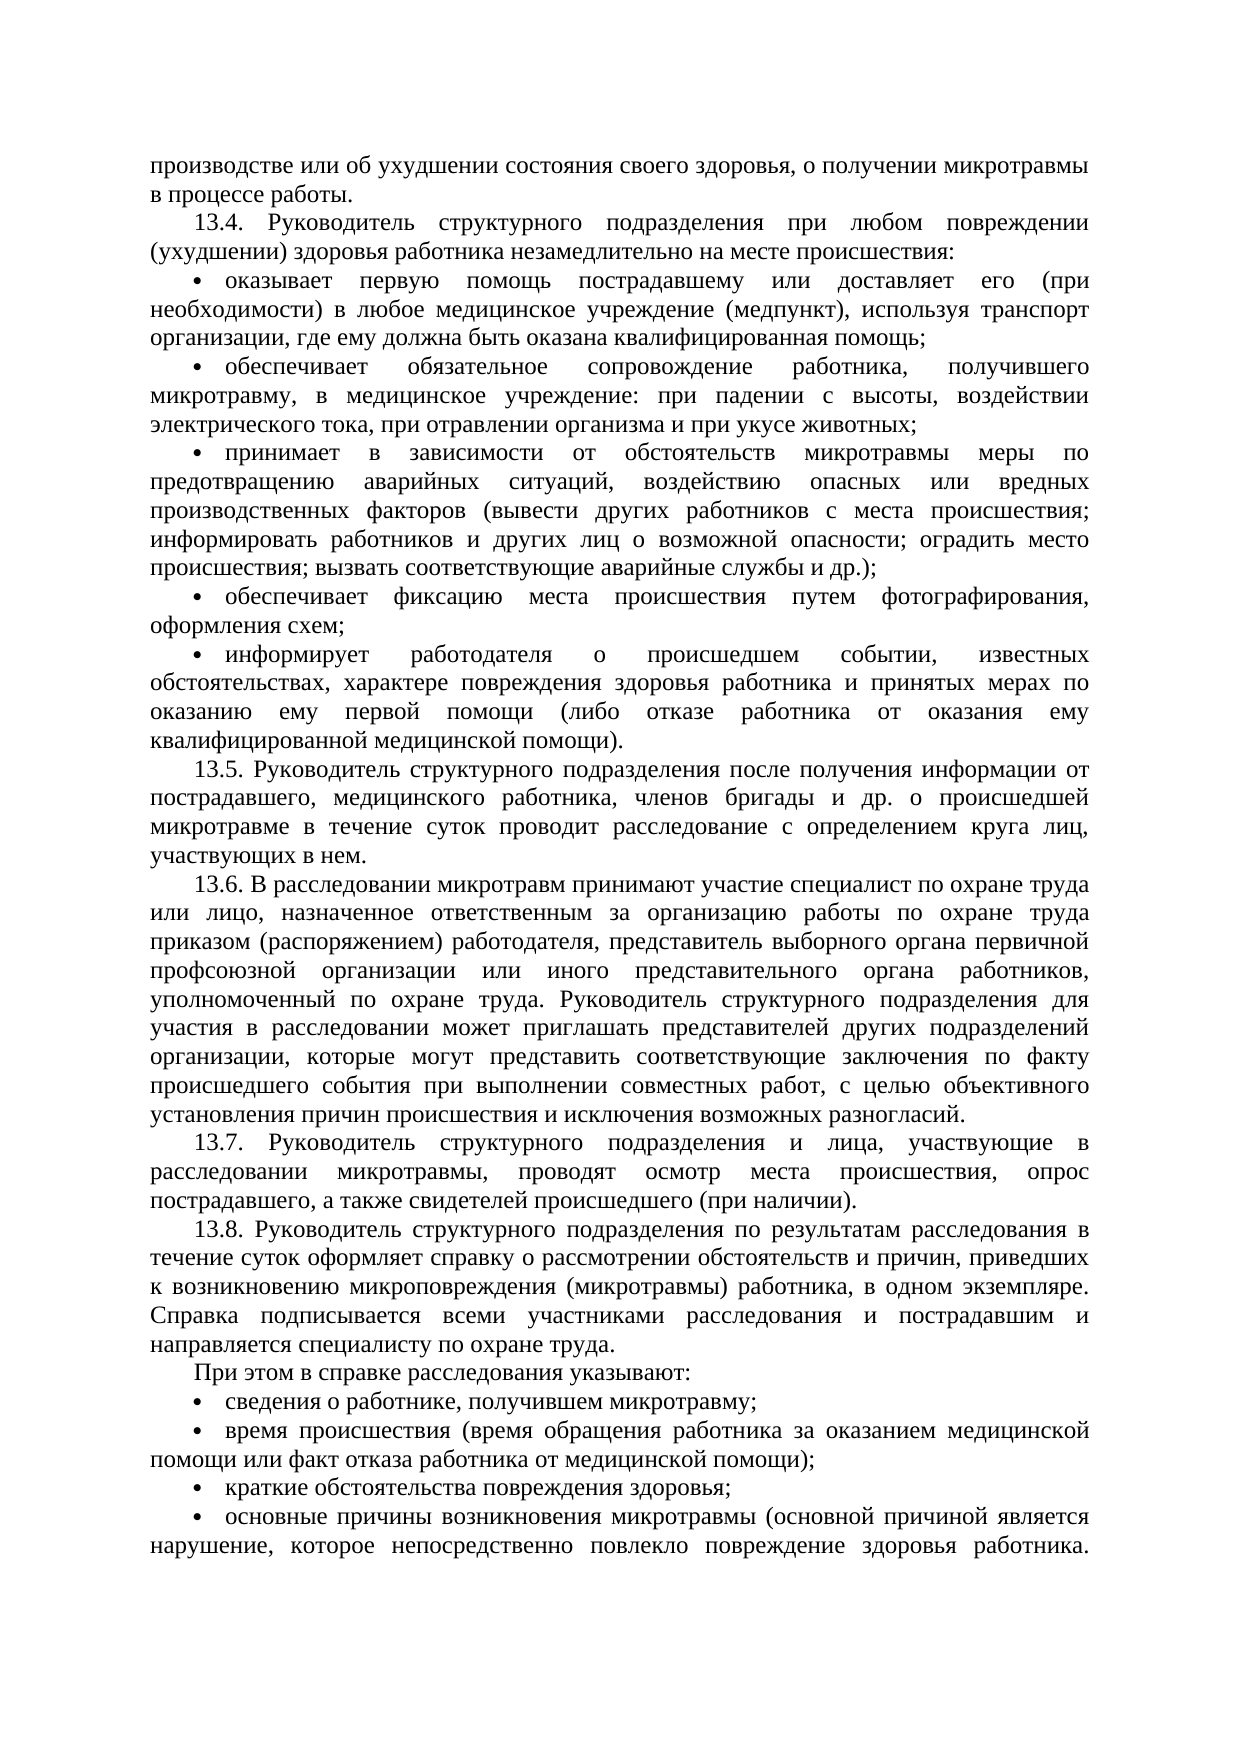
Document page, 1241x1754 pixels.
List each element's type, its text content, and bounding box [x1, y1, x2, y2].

text 13.6. В расследовании микротравм принимают участие специалист по охране труда или лицо, назначенное ответственным за организацию работы по охране труда приказом (распоряжением) работодателя, представитель выборного органа первичной профсоюзной организации или иного представительного органа работников, уполномоченный по охране труда. Руководитель структурного подразделения для участия в расследовании может приглашать представителей других подразделений организации, которые могут представить соответствующие заключения по факту происшедшего события при выполнении совместных работ, с целью объективного установления причин происшествия и исключения возможных разногласий. [150, 869, 1090, 1127]
list принимает в зависимости от обстоятельств микротравмы меры по предотвращению аварийных ситуаций, воздействию опасных или вредных производственных факторов (вывести других работников с места происшествия; информировать работников и других лиц о возможной опасности; оградить место происшествия; вызвать соответствующие аварийные службы и др.); [150, 437, 1090, 581]
text 13.8. Руководитель структурного подразделения по результатам расследования в течение суток оформляет справку о рассмотрении обстоятельств и причин, приведших к возникновению микроповреждения (микротравмы) работника, в одном экземпляре. Справка подписывается всеми участниками расследования и пострадавшим и направляется специалисту по охране труда. [150, 1214, 1090, 1357]
list обеспечивает обязательное сопровождение работника, получившего микротравму, в медицинское учреждение: при падении с высоты, воздействии электрического тока, при отравлении организма и при укусе животных; [150, 351, 1090, 437]
list время происшествия (время обращения работника за оказанием медицинской помощи или факт отказа работника от медицинской помощи); [150, 1415, 1090, 1472]
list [150, 1501, 1090, 1559]
text 13.5. Руководитель структурного подразделения после получения информации от пострадавшего, медицинского работника, членов бригады и др. о происшедшей микротравме в течение суток проводит расследование с определением круга лиц, участвующих в нем. [150, 754, 1090, 869]
list оказывает первую помощь пострадавшему или доставляет его (при необходимости) в любое медицинское учреждение (медпункт), используя транспорт организации, где ему должна быть оказана квалифицированная помощь; [150, 265, 1090, 351]
text 13.7. Руководитель структурного подразделения и лица, участвующие в расследовании микротравмы, проводят осмотр места происшествия, опрос пострадавшего, а также свидетелей происшедшего (при наличии). [150, 1127, 1090, 1214]
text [150, 150, 1090, 207]
list краткие обстоятельства повреждения здоровья; [150, 1472, 1090, 1501]
list обеспечивает фиксацию места происшествия путем фотографирования, оформления схем; [150, 581, 1090, 639]
text При этом в справке расследования указывают: [150, 1357, 1090, 1386]
text 13.4. Руководитель структурного подразделения при любом повреждении (ухудшении) здоровья работника незамедлительно на месте происшествия: [150, 207, 1090, 265]
list информирует работодателя о происшедшем событии, известных обстоятельствах, характере повреждения здоровья работника и принятых мерах по оказанию ему первой помощи (либо отказе работника от оказания ему квалифицированной медицинской помощи). [150, 639, 1090, 754]
list сведения о работнике, получившем микротравму; [150, 1386, 1090, 1415]
